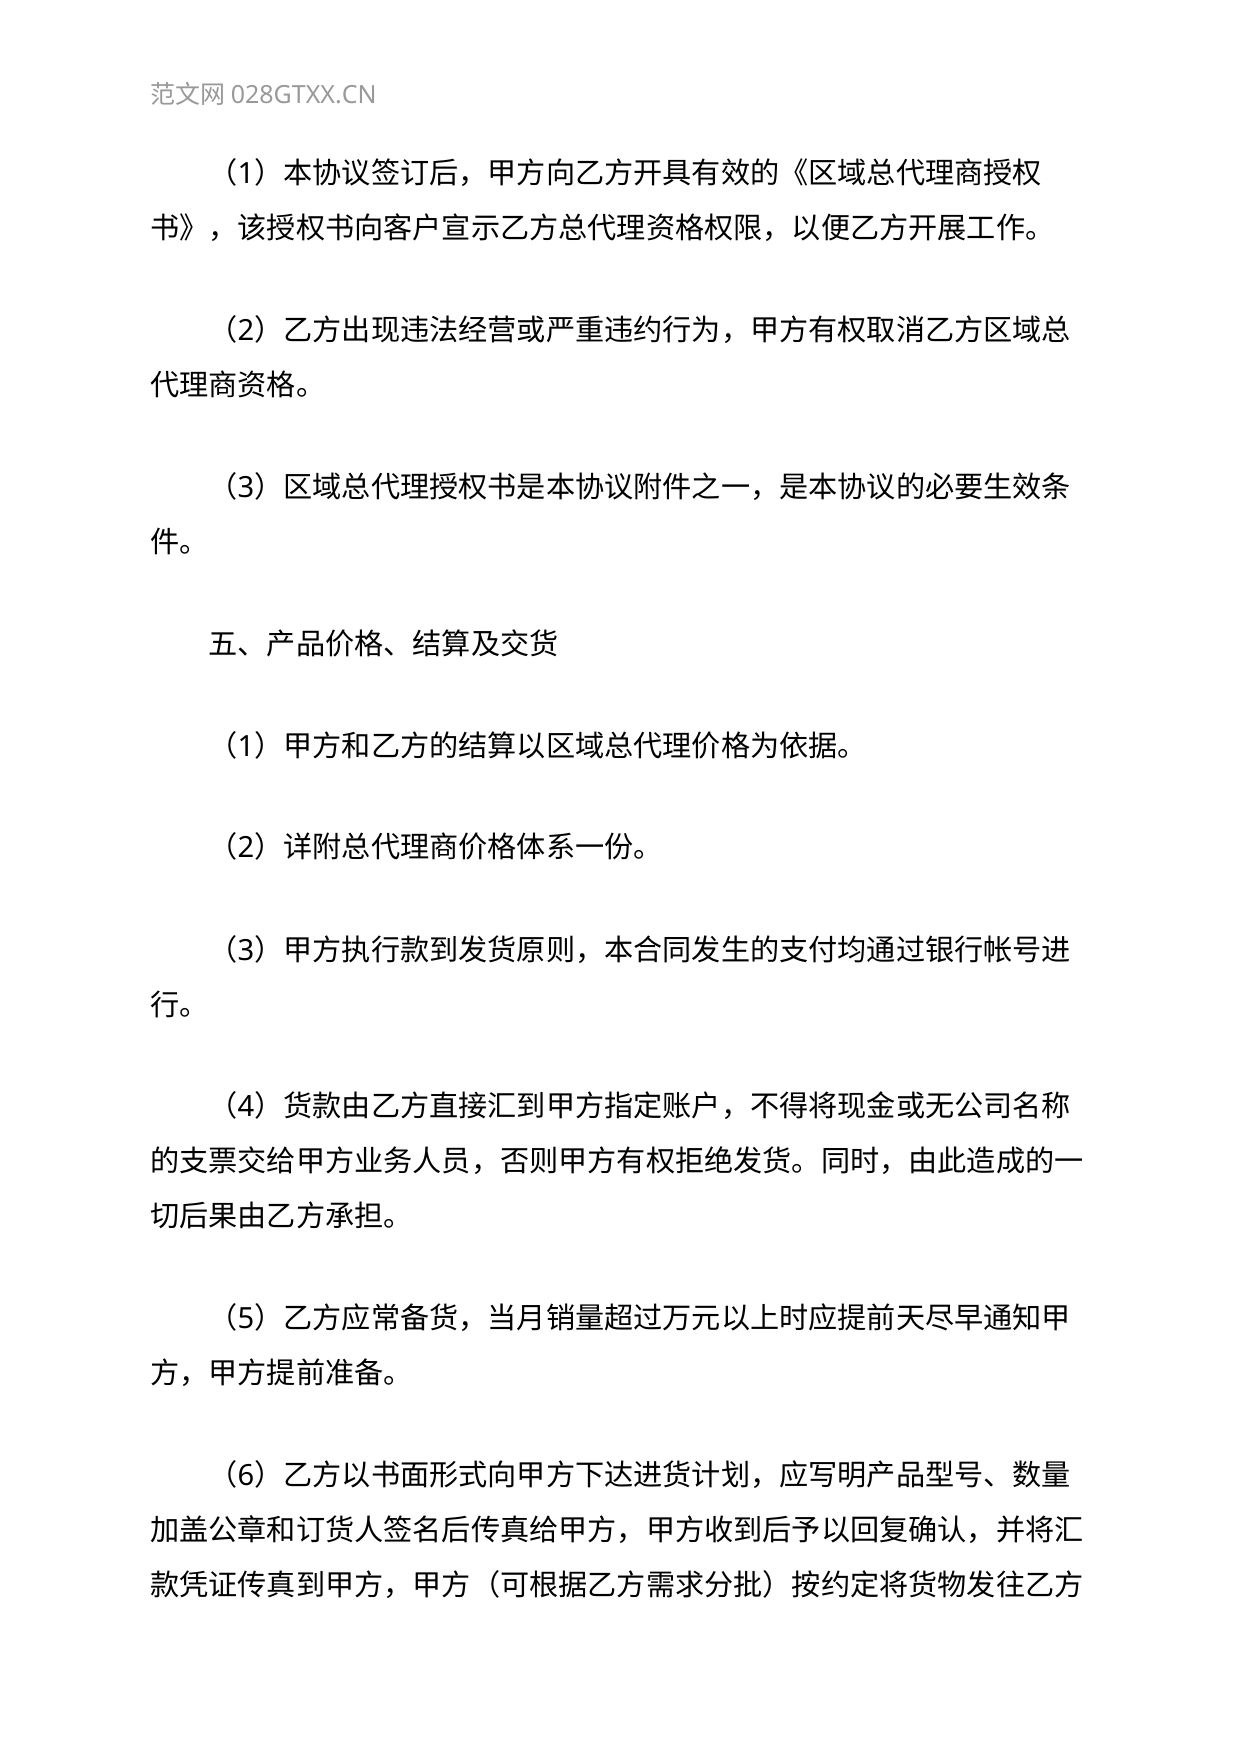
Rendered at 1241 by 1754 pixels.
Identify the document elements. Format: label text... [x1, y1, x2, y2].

text （4）货款由乙方直接汇到甲方指定账户，不得将现金或无公司名称的支票交给甲方业务人员，否则甲方有权拒绝发货。同时，由此造成的一切后果由乙方承担。 [150, 1083, 1090, 1235]
text （2）详附总代理商价格体系一份。 [150, 824, 1090, 866]
text （3）甲方执行款到发货原则，本合同发生的支付均通过银行帐号进行。 [150, 926, 1090, 1023]
text （1）本协议签订后，甲方向乙方开具有效的《区域总代理商授权书》，该授权书向客户宣示乙方总代理资格权限，以便乙方开展工作。 [150, 150, 1090, 247]
text （5）乙方应常备货，当月销量超过万元以上时应提前天尽早通知甲方，甲方提前准备。 [150, 1294, 1090, 1392]
text 五、产品价格、结算及交货 [150, 620, 1090, 663]
text （3）区域总代理授权书是本协议附件之一，是本协议的必要生效条件。 [150, 463, 1090, 561]
text （2）乙方出现违法经营或严重违约行为，甲方有权取消乙方区域总代理商资格。 [150, 307, 1090, 404]
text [150, 1451, 1090, 1603]
text （1）甲方和乙方的结算以区域总代理价格为依据。 [150, 722, 1090, 764]
